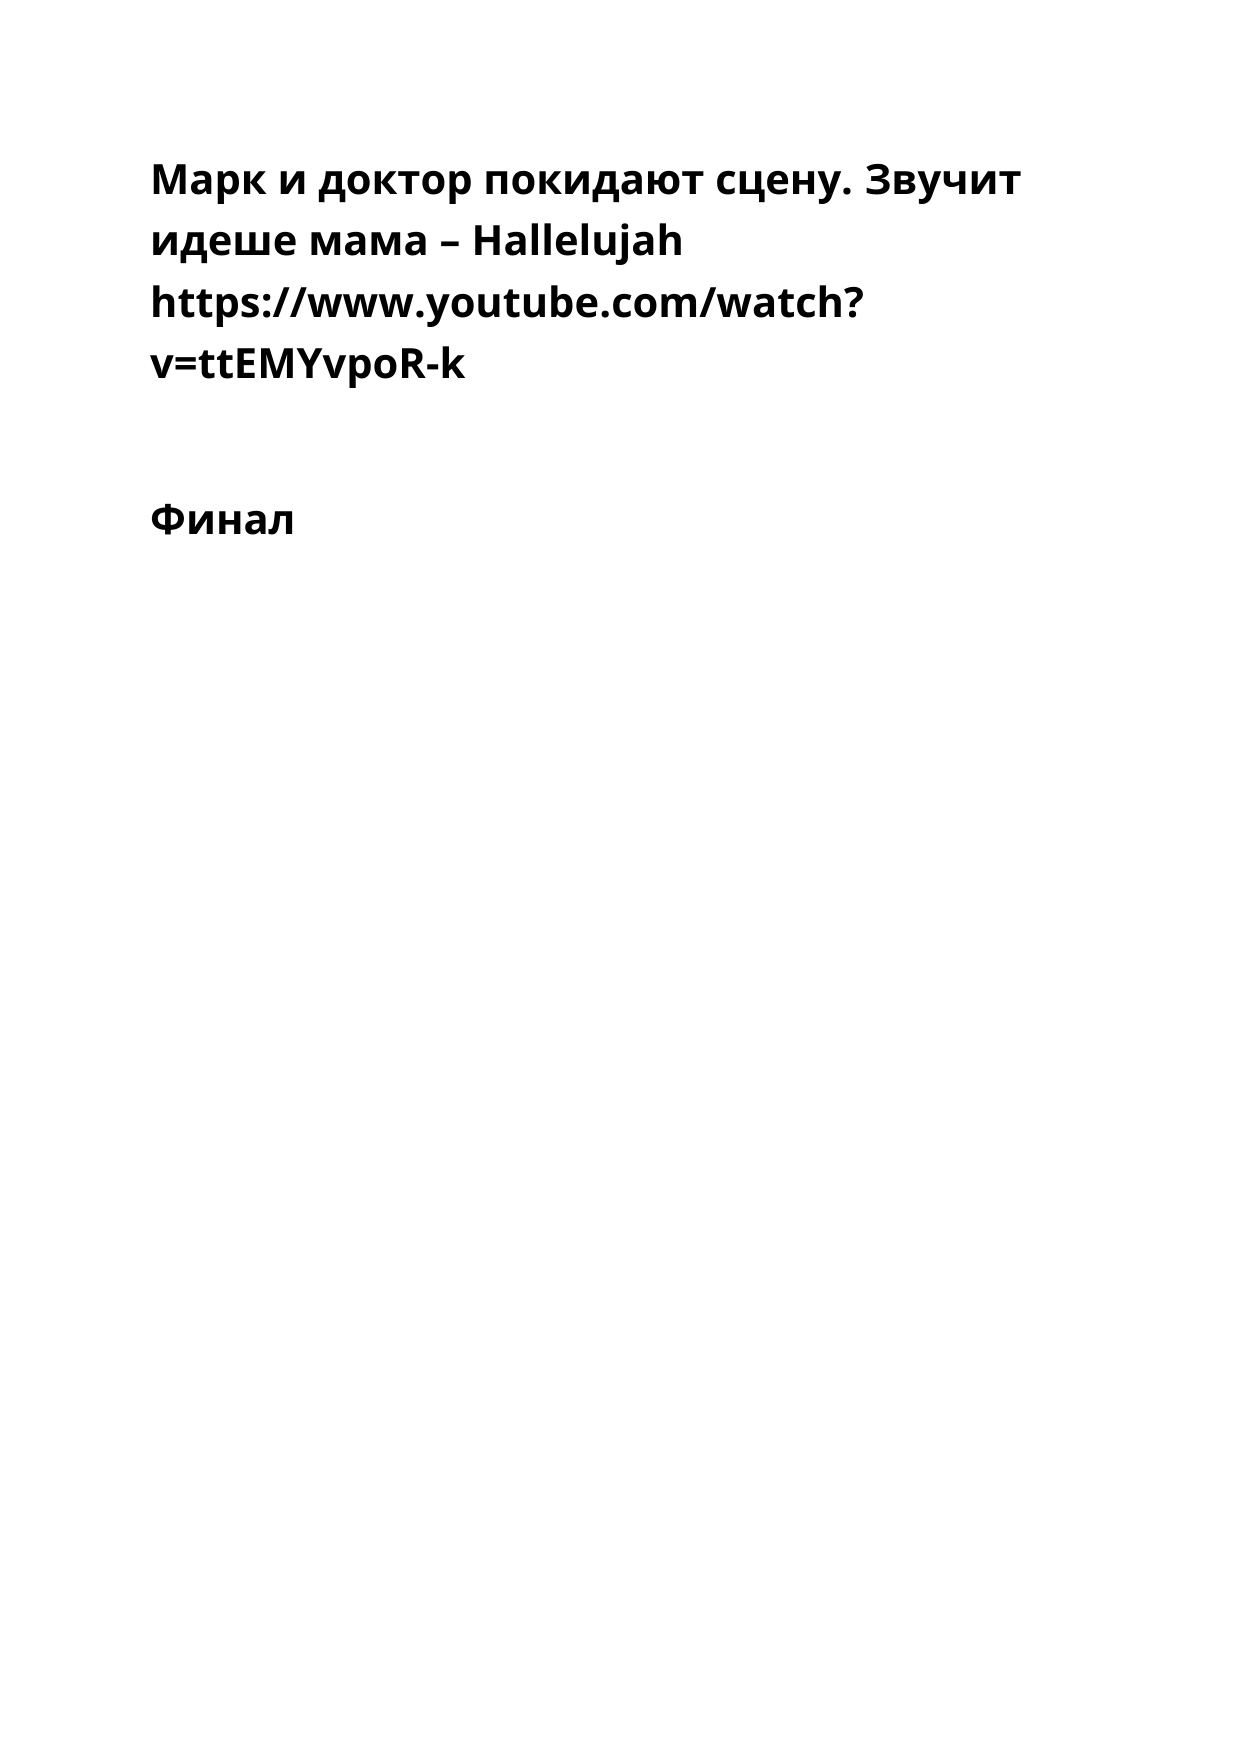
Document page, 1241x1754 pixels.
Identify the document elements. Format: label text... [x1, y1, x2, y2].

subtitle Финал [150, 489, 1090, 546]
text Марк и доктор покидают сцену. Звучит идеше мама – Hallelujah https://www.youtube.com/watch?v=ttEMYvpoR-k [150, 150, 1090, 391]
